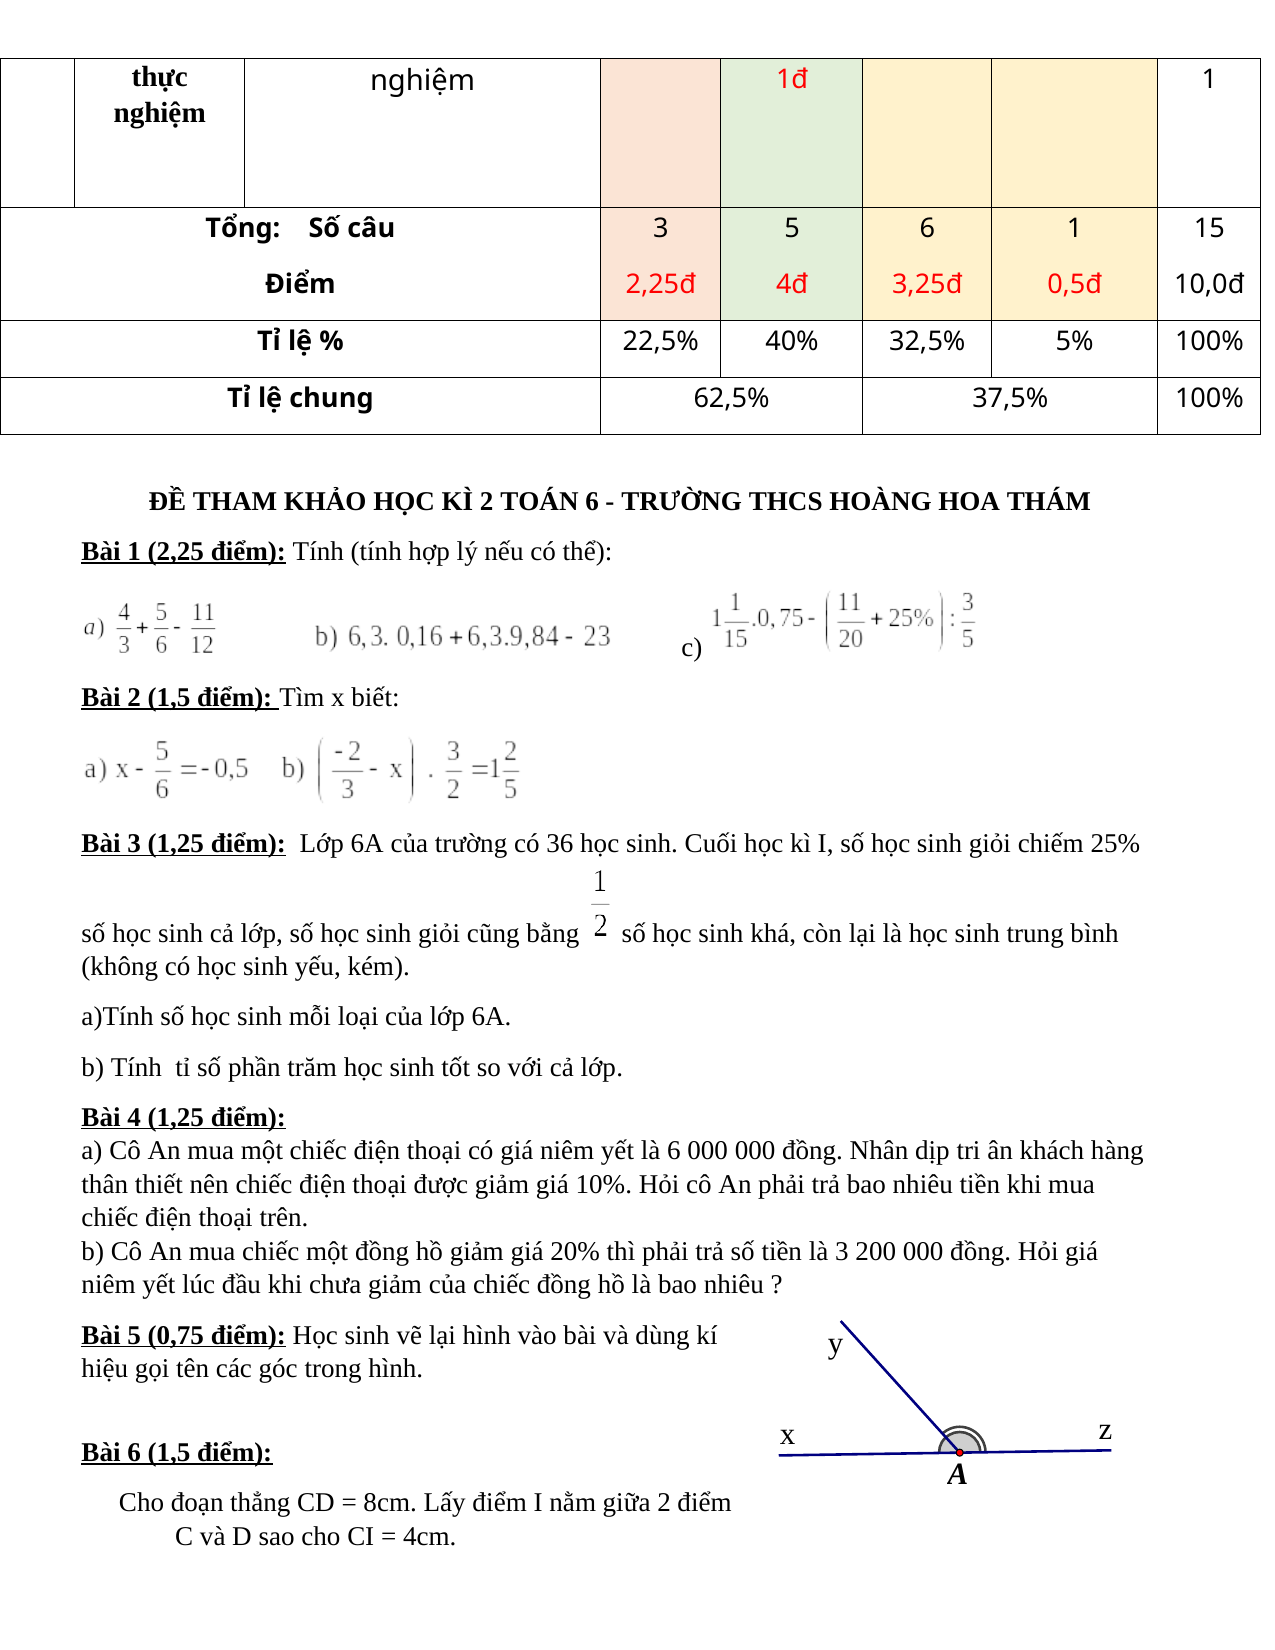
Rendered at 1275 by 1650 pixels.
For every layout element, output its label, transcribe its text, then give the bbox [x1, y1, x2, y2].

text Cho đoạn thẳng CD = 8cm. Lấy điểm I nằm giữa 2 điểm C và D sao cho CI = 4cm. [119, 1486, 1158, 1551]
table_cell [245, 59, 600, 207]
table_cell 100% [1158, 378, 1260, 434]
table_cell [601, 59, 720, 207]
table_cell 1TL 1đ [721, 59, 862, 207]
text Bài 2 (1,5 điểm): Tìm x biết: [81, 681, 1158, 712]
text b) Tính tỉ số phần trăm học sinh tốt so với cả lớp. [81, 1051, 1158, 1082]
text Bài 5 (0,75 điểm): Học sinh vẽ lại hình vào bài và dùng kí hiệu gọi tên các góc trong hình. [81, 1319, 1158, 1383]
table_cell Tổng: Số câu Điểm [1, 208, 600, 320]
table_cell 5 4đ [721, 208, 862, 320]
table_cell [863, 59, 991, 207]
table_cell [75, 59, 244, 207]
table_cell 3 2,25đ [601, 208, 720, 320]
list Bài 6 (1,5 điểm): [81, 1436, 1158, 1467]
list Bài 4 (1,25 điểm): [81, 1101, 1158, 1132]
table_cell 100% [1158, 321, 1260, 377]
list a) Cô An mua một chiếc điện thoại có giá niêm yết là 6 000 000 đồng. Nhân dịp tri ân khách hàng thân thiết nên chiếc điện thoại được giảm giá 10%. Hỏi cô An phải trả bao nhiêu tiền khi mua chiếc điện thoại trên. [81, 1134, 1158, 1233]
list b) Cô An mua chiếc một đồng hồ giảm giá 20% thì phải trả số tiền là 3 200 000 đồng. Hỏi giá niêm yết lúc đầu khi chưa giảm của chiếc đồng hồ là bao nhiêu ? [81, 1235, 1158, 1300]
table_cell 15 10,0đ [1158, 208, 1260, 320]
table_cell 62,5% [601, 378, 862, 434]
table_cell 40% [721, 321, 862, 377]
text a)Tính số học sinh mỗi loại của lớp 6A. [81, 1000, 1158, 1032]
text ĐỀ THAM KHẢO HỌC KÌ 2 TOÁN 6 - TRƯỜNG THCS HOÀNG HOA THÁM [81, 485, 1158, 516]
table_cell 1 [1158, 59, 1260, 207]
text Bài 3 (1,25 điểm): Lớp 6A của trường có 36 học sinh. Cuối học kì I, số học sinh giỏi chiếm 25% số học sinh cả lớp, số học sinh giỏi cũng bằng số học sinh khá, còn lại là học sinh trung bình (không có học sinh yếu, kém). [81, 828, 1158, 981]
table_cell Tỉ lệ chung [1, 378, 600, 434]
table_cell 37,5% [863, 378, 1157, 434]
table_cell 4 [1, 59, 74, 207]
table_cell 6 3,25đ [863, 208, 991, 320]
text c) [81, 585, 1158, 662]
table_cell Tỉ lệ % [1, 321, 600, 377]
table_cell [992, 59, 1157, 207]
table_cell 1 0,5đ [992, 208, 1157, 320]
table_cell 22,5% [601, 321, 720, 377]
table_cell 5% [992, 321, 1157, 377]
text Bài 1 (2,25 điểm): Tính (tính hợp lý nếu có thể): [81, 535, 1158, 566]
table_cell 32,5% [863, 321, 991, 377]
